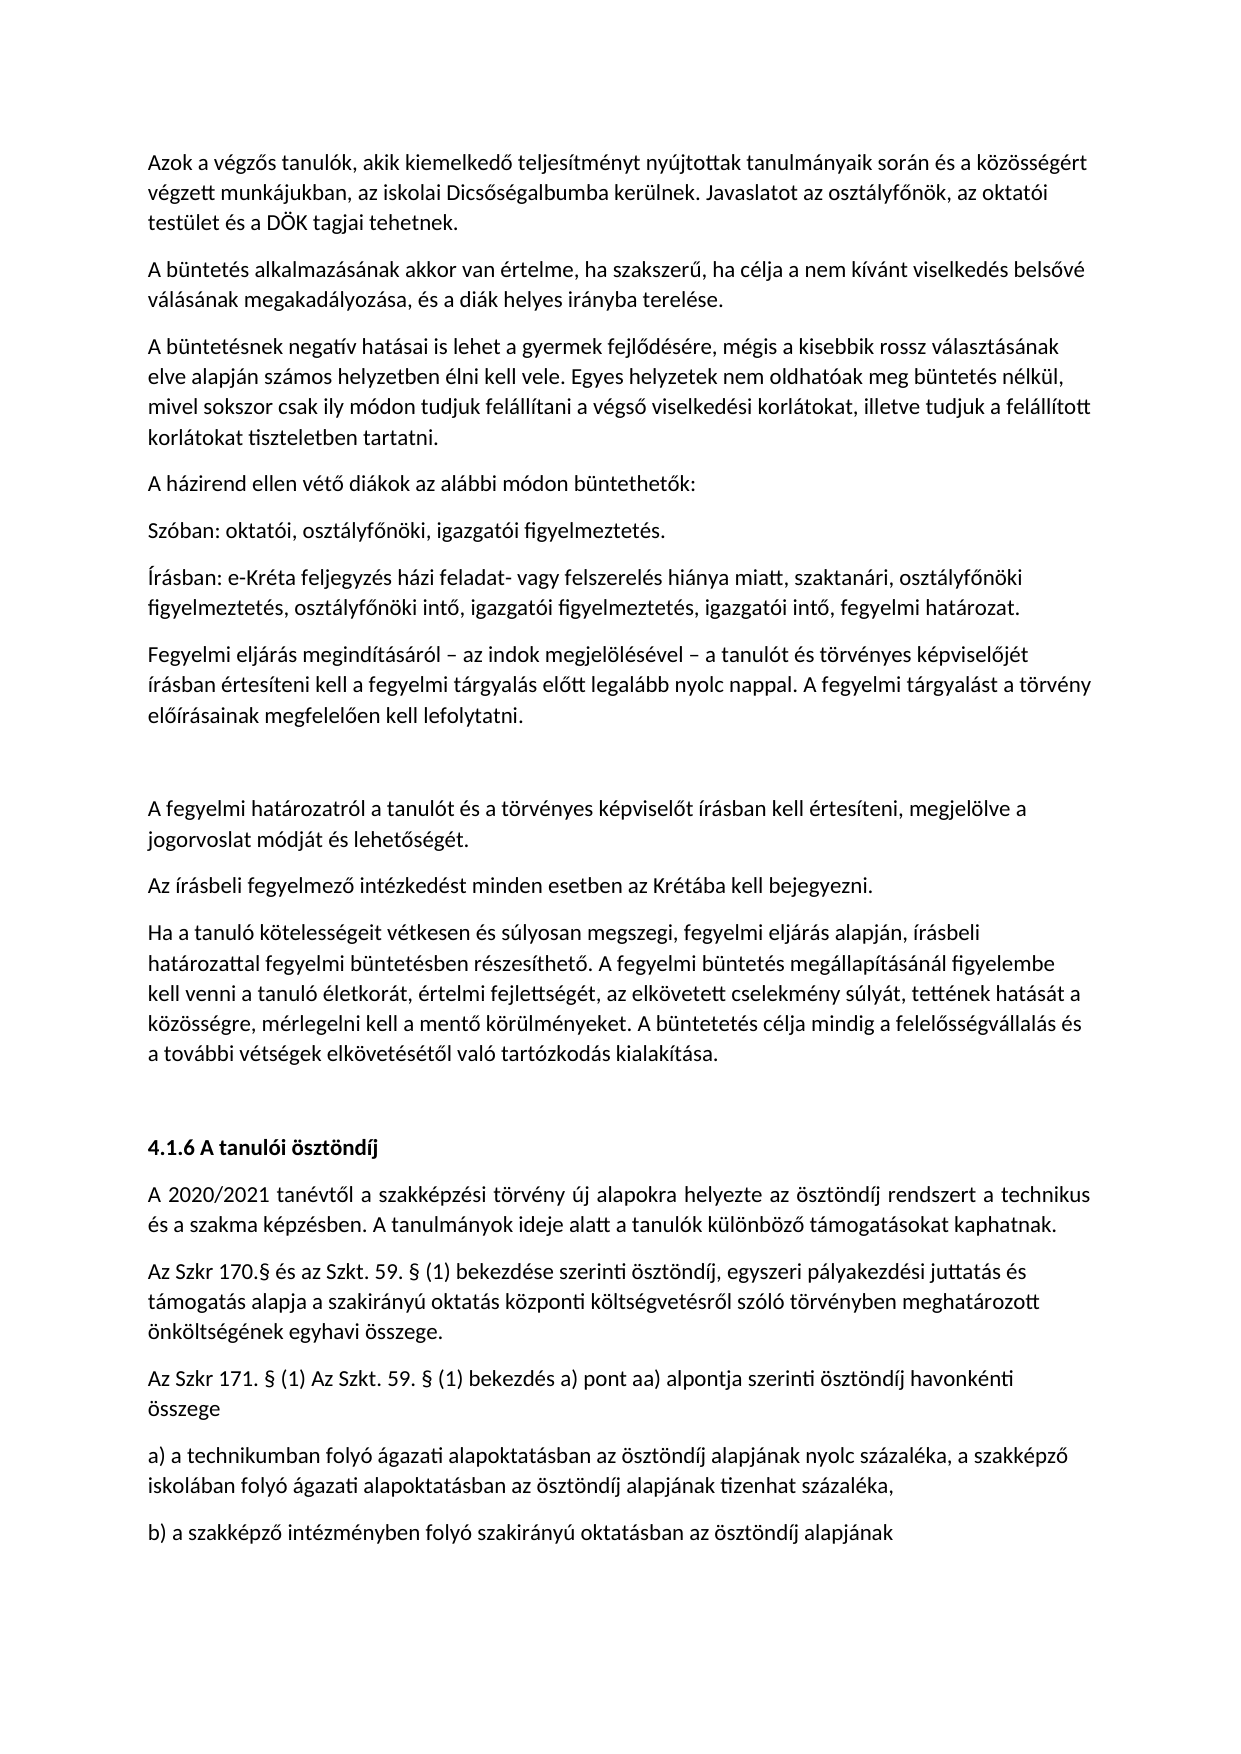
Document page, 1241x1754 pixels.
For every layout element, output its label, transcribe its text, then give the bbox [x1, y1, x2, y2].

text Az Szkr 171. § (1) Az Szkt. 59. § (1) bekezdés a) pont aa) alpontja szerinti ösztöndíj havonkénti összege [148, 1364, 1093, 1422]
text A büntetésnek negatív hatásai is lehet a gyermek fejlődésére, mégis a kisebbik rossz választásának elve alapján számos helyzetben élni kell vele. Egyes helyzetek nem oldhatóak meg büntetés nélkül, mivel sokszor csak ily módon tudjuk felállítani a végső viselkedési korlátokat, illetve tudjuk a felállított korlátokat tiszteletben tartatni. [148, 332, 1093, 451]
text A házirend ellen vétő diákok az alábbi módon büntethetők: [148, 469, 1093, 497]
text Fegyelmi eljárás megindításáról – az indok megjelölésével – a tanulót és törvényes képviselőjét írásban értesíteni kell a fegyelmi tárgyalás előtt legalább nyolc nappal. A fegyelmi tárgyalást a törvény előírásainak megfelelően kell lefolytatni. [148, 640, 1093, 729]
text A büntetés alkalmazásának akkor van értelme, ha szakszerű, ha célja a nem kívánt viselkedés belsővé válásának megakadályozása, és a diák helyes irányba terelése. [148, 255, 1093, 313]
text a) a technikumban folyó ágazati alapoktatásban az ösztöndíj alapjának nyolc százaléka, a szakképző iskolában folyó ágazati alapoktatásban az ösztöndíj alapjának tizenhat százaléka, [148, 1441, 1093, 1499]
text A fegyelmi határozatról a tanulót és a törvényes képviselőt írásban kell értesíteni, megjelölve a jogorvoslat módját és lehetőségét. [148, 794, 1093, 853]
text Írásban: e-Kréta feljegyzés házi feladat- vagy felszerelés hiánya miatt, szaktanári, osztályfőnöki figyelmeztetés, osztályfőnöki intő, igazgatói figyelmeztetés, igazgatói intő, fegyelmi határozat. [148, 563, 1093, 621]
text b) a szakképző intézményben folyó szakirányú oktatásban az ösztöndíj alapjának [148, 1518, 1093, 1546]
text Szóban: oktatói, osztályfőnöki, igazgatói figyelmeztetés. [148, 516, 1093, 544]
text Az írásbeli fegyelmező intézkedést minden esetben az Krétába kell bejegyezni. [148, 872, 1093, 899]
text Ha a tanuló kötelességeit vétkesen és súlyosan megszegi, fegyelmi eljárás alapján, írásbeli határozattal fegyelmi büntetésben részesíthető. A fegyelmi büntetés megállapításánál figyelembe kell venni a tanuló életkorát, értelmi fejlettségét, az elkövetett cselekmény súlyát, tettének hatását a közösségre, mérlegelni kell a mentő körülményeket. A büntetetés célja mindig a felelősségvállalás és a további vétségek elkövetésétől való tartózkodás kialakítása. [148, 918, 1093, 1067]
text Az Szkr 170.§ és az Szkt. 59. § (1) bekezdése szerinti ösztöndíj, egyszeri pályakezdési juttatás és támogatás alapja a szakirányú oktatás központi költségvetésről szóló törvényben meghatározott önköltségének egyhavi összege. [148, 1257, 1093, 1345]
text A 2020/2021 tanévtől a szakképzési törvény új alapokra helyezte az ösztöndíj rendszert a technikus és a szakma képzésben. A tanulmányok ideje alatt a tanulók különböző támogatásokat kaphatnak. [148, 1180, 1093, 1238]
text Azok a végzős tanulók, akik kiemelkedő teljesítményt nyújtottak tanulmányaik során és a közösségért végzett munkájukban, az iskolai Dicsőségalbumba kerülnek. Javaslatot az osztályfőnök, az oktatói testület és a DÖK tagjai tehetnek. [148, 148, 1093, 236]
text 4.1.6 A tanulói ösztöndíj [148, 1133, 1093, 1161]
